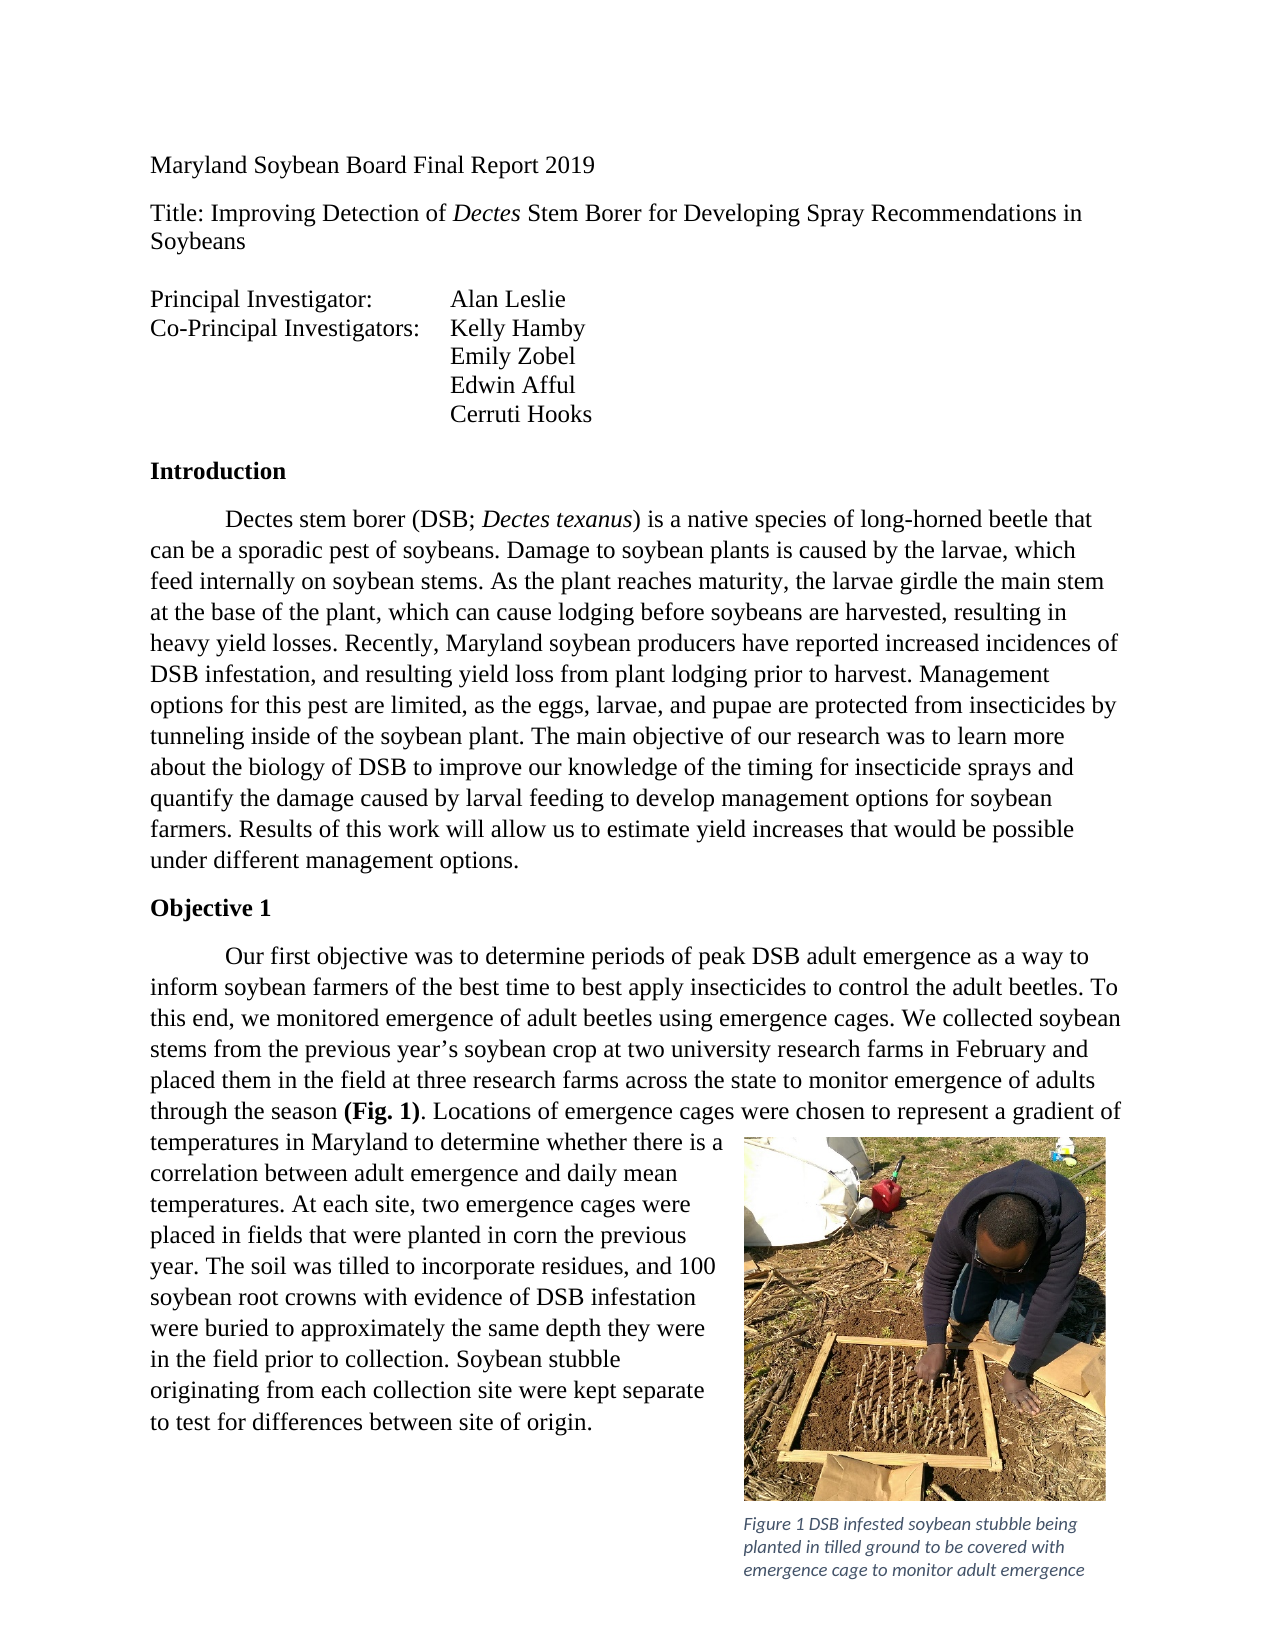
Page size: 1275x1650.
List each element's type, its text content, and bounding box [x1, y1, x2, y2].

picture [743, 1137, 1110, 1499]
text Dectes stem borer (DSB; Dectes texanus) is a native species of long-horned beetle that can be a sporadic pest of soybeans. Damage to soybean plants is caused by the larvae, which feed internally on soybean stems. As the plant reaches maturity, the larvae girdle the main stem at the base of the plant, which can cause lodging before soybeans are harvested, resulting in heavy yield losses. Recently, Maryland soybean producers have reported increased incidences of DSB infestation, and resulting yield loss from plant lodging prior to harvest. Management options for this pest are limited, as the eggs, larvae, and pupae are protected from insecticides by tunneling inside of the soybean plant. The main objective of our research was to learn more about the biology of DSB to improve our knowledge of the timing for insecticide sprays and quantify the damage caused by larval feeding to develop management options for soybean farmers. Results of this work will allow us to estimate yield increases that would be possible under different management options. [150, 504, 1125, 874]
text Principal Investigator: Alan Leslie [150, 284, 1125, 313]
text Objective 1 [150, 893, 1125, 922]
text Introduction [150, 456, 1125, 485]
text Title: Improving Detection of Dectes Stem Borer for Developing Spray Recommendations in Soybeans [150, 198, 1125, 255]
text Maryland Soybean Board Final Report 2019 [150, 150, 1125, 179]
text Emily Zobel [150, 341, 1125, 370]
text Our first objective was to determine periods of peak DSB adult emergence as a way to inform soybean farmers of the best time to best apply insecticides to control the adult beetles. To this end, we monitored emergence of adult beetles using emergence cages. We collected soybean stems from the previous year’s soybean crop at two university research farms in February and placed them in the field at three research farms across the state to monitor emergence of adults through the season (Fig. 1). Locations of emergence cages were chosen to represent a gradient of temperatures in Maryland to determine whether there is a correlation between adult emergence and daily mean temperatures. At each site, two emergence cages were placed in fields that were planted in corn the previous year. The soil was tilled to incorporate residues, and 100 soybean root crowns with evidence of DSB infestation were buried to approximately the same depth they were in the field prior to collection. Soybean stubble originating from each collection site were kept separate to test for differences between site of origin. [150, 941, 1125, 1435]
text Co-Principal Investigators: Kelly Hamby [150, 313, 1125, 341]
text Cerruti Hooks [150, 399, 1125, 428]
text Edwin Afful [150, 370, 1125, 399]
